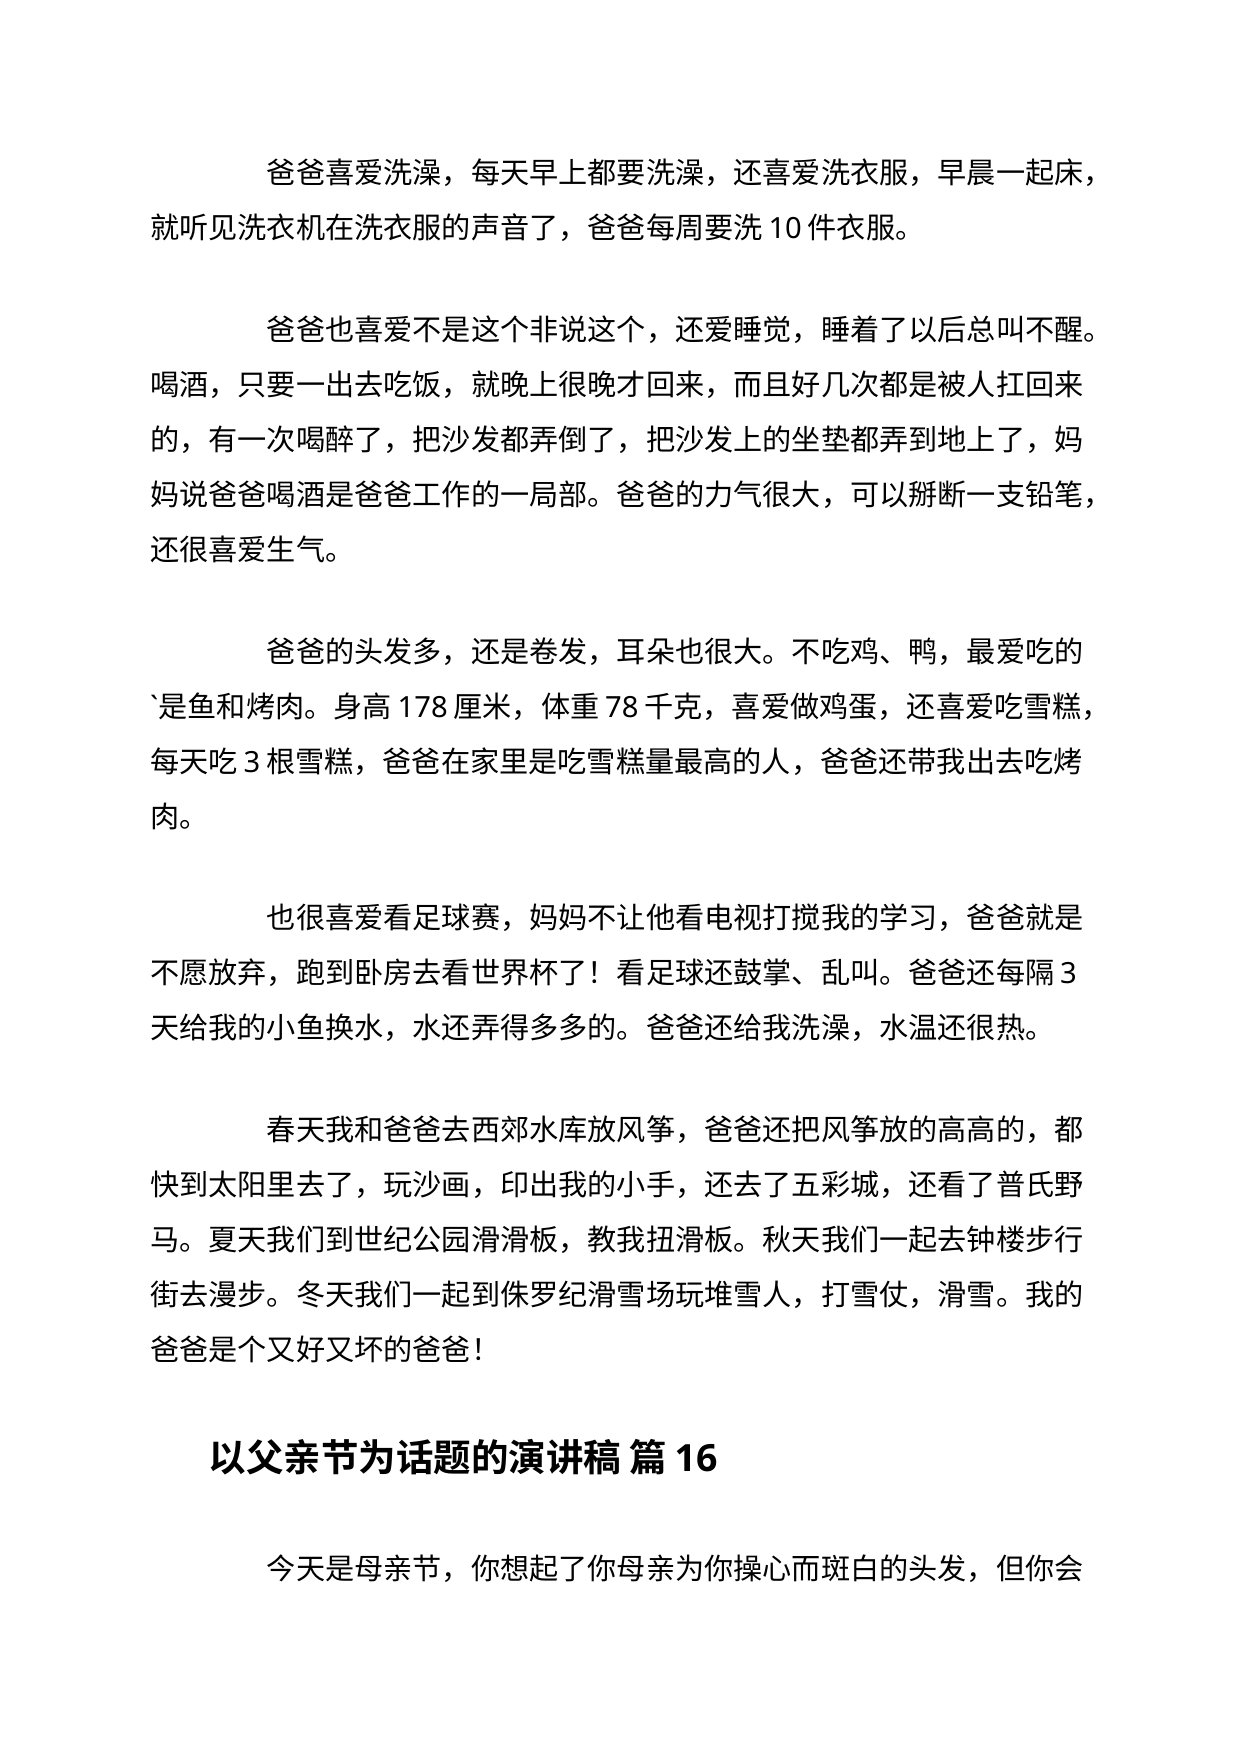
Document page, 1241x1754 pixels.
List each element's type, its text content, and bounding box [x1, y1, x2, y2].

text 春天我和爸爸去西郊水库放风筝，爸爸还把风筝放的高高的，都快到太阳里去了，玩沙画，印出我的小手，还去了五彩城，还看了普氏野马。夏天我们到世纪公园滑滑板，教我扭滑板。秋天我们一起去钟楼步行街去漫步。冬天我们一起到侏罗纪滑雪场玩堆雪人，打雪仗，滑雪。我的爸爸是个又好又坏的爸爸！ [150, 1107, 1090, 1368]
text 以父亲节为话题的演讲稿 篇16 [150, 1428, 1090, 1482]
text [150, 1546, 1090, 1588]
text 爸爸喜爱洗澡，每天早上都要洗澡，还喜爱洗衣服，早晨一起床，就听见洗衣机在洗衣服的声音了，爸爸每周要洗10件衣服。 [150, 150, 1090, 247]
text 爸爸也喜爱不是这个非说这个，还爱睡觉，睡着了以后总叫不醒。喝酒，只要一出去吃饭，就晚上很晚才回来，而且好几次都是被人扛回来的，有一次喝醉了，把沙发都弄倒了，把沙发上的坐垫都弄到地上了，妈妈说爸爸喝酒是爸爸工作的一局部。爸爸的力气很大，可以掰断一支铅笔，还很喜爱生气。 [150, 307, 1090, 569]
text 也很喜爱看足球赛，妈妈不让他看电视打搅我的学习，爸爸就是不愿放弃，跑到卧房去看世界杯了！看足球还鼓掌、乱叫。爸爸还每隔3天给我的小鱼换水，水还弄得多多的。爸爸还给我洗澡，水温还很热。 [150, 895, 1090, 1047]
text 爸爸的头发多，还是卷发，耳朵也很大。不吃鸡、鸭，最爱吃的`是鱼和烤肉。身高178厘米，体重78千克，喜爱做鸡蛋，还喜爱吃雪糕，每天吃3根雪糕，爸爸在家里是吃雪糕量最高的人，爸爸还带我出去吃烤肉。 [150, 628, 1090, 835]
